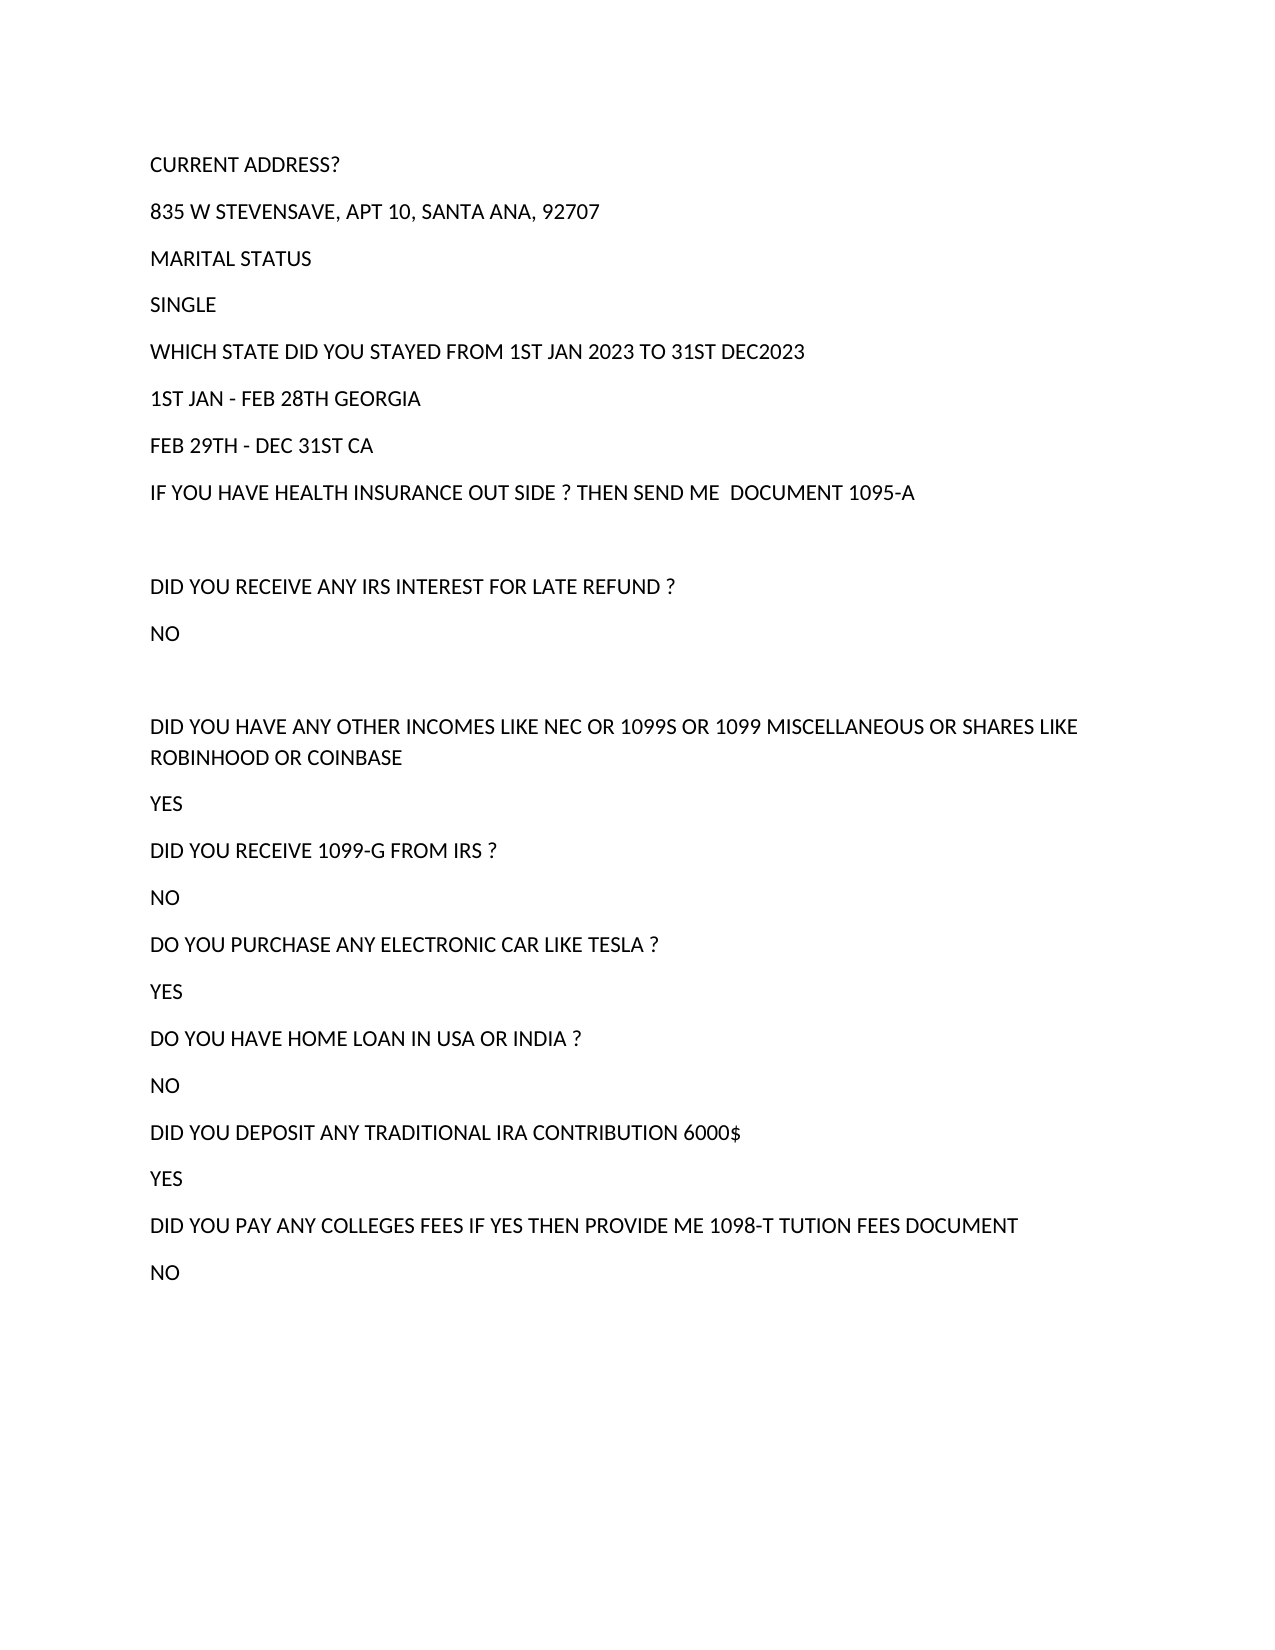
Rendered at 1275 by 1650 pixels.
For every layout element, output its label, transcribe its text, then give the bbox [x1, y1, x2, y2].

text DID YOU HAVE ANY OTHER INCOMES LIKE NEC OR 1099S OR 1099 MISCELLANEOUS OR SHARES LIKE ROBINHOOD OR COINBASE [150, 712, 1125, 771]
text YES [150, 1164, 1125, 1193]
text DID YOU DEPOSIT ANY TRADITIONAL IRA CONTRIBUTION 6000$ [150, 1118, 1125, 1146]
text DID YOU RECEIVE 1099-G FROM IRS ? [150, 836, 1125, 864]
text 835 W STEVENSAVE, APT 10, SANTA ANA, 92707 [150, 197, 1125, 225]
text SINGLE [150, 291, 1125, 319]
text MARITAL STATUS [150, 244, 1125, 272]
text DID YOU RECEIVE ANY IRS INTEREST FOR LATE REFUND ? [150, 572, 1125, 600]
text DO YOU PURCHASE ANY ELECTRONIC CAR LIKE TESLA ? [150, 930, 1125, 958]
text CURRENT ADDRESS? [150, 150, 1125, 178]
text YES [150, 977, 1125, 1005]
text NO [150, 619, 1125, 647]
text NO [150, 1258, 1125, 1286]
text NO [150, 883, 1125, 911]
text YES [150, 789, 1125, 818]
text DO YOU HAVE HOME LOAN IN USA OR INDIA ? [150, 1024, 1125, 1052]
text DID YOU PAY ANY COLLEGES FEES IF YES THEN PROVIDE ME 1098-T TUTION FEES DOCUMENT [150, 1211, 1125, 1239]
text FEB 29TH - DEC 31ST CA [150, 431, 1125, 459]
text IF YOU HAVE HEALTH INSURANCE OUT SIDE ? THEN SEND ME DOCUMENT 1095-A [150, 478, 1125, 506]
text NO [150, 1071, 1125, 1099]
text 1ST JAN - FEB 28TH GEORGIA [150, 384, 1125, 412]
text WHICH STATE DID YOU STAYED FROM 1ST JAN 2023 TO 31ST DEC2023 [150, 337, 1125, 366]
